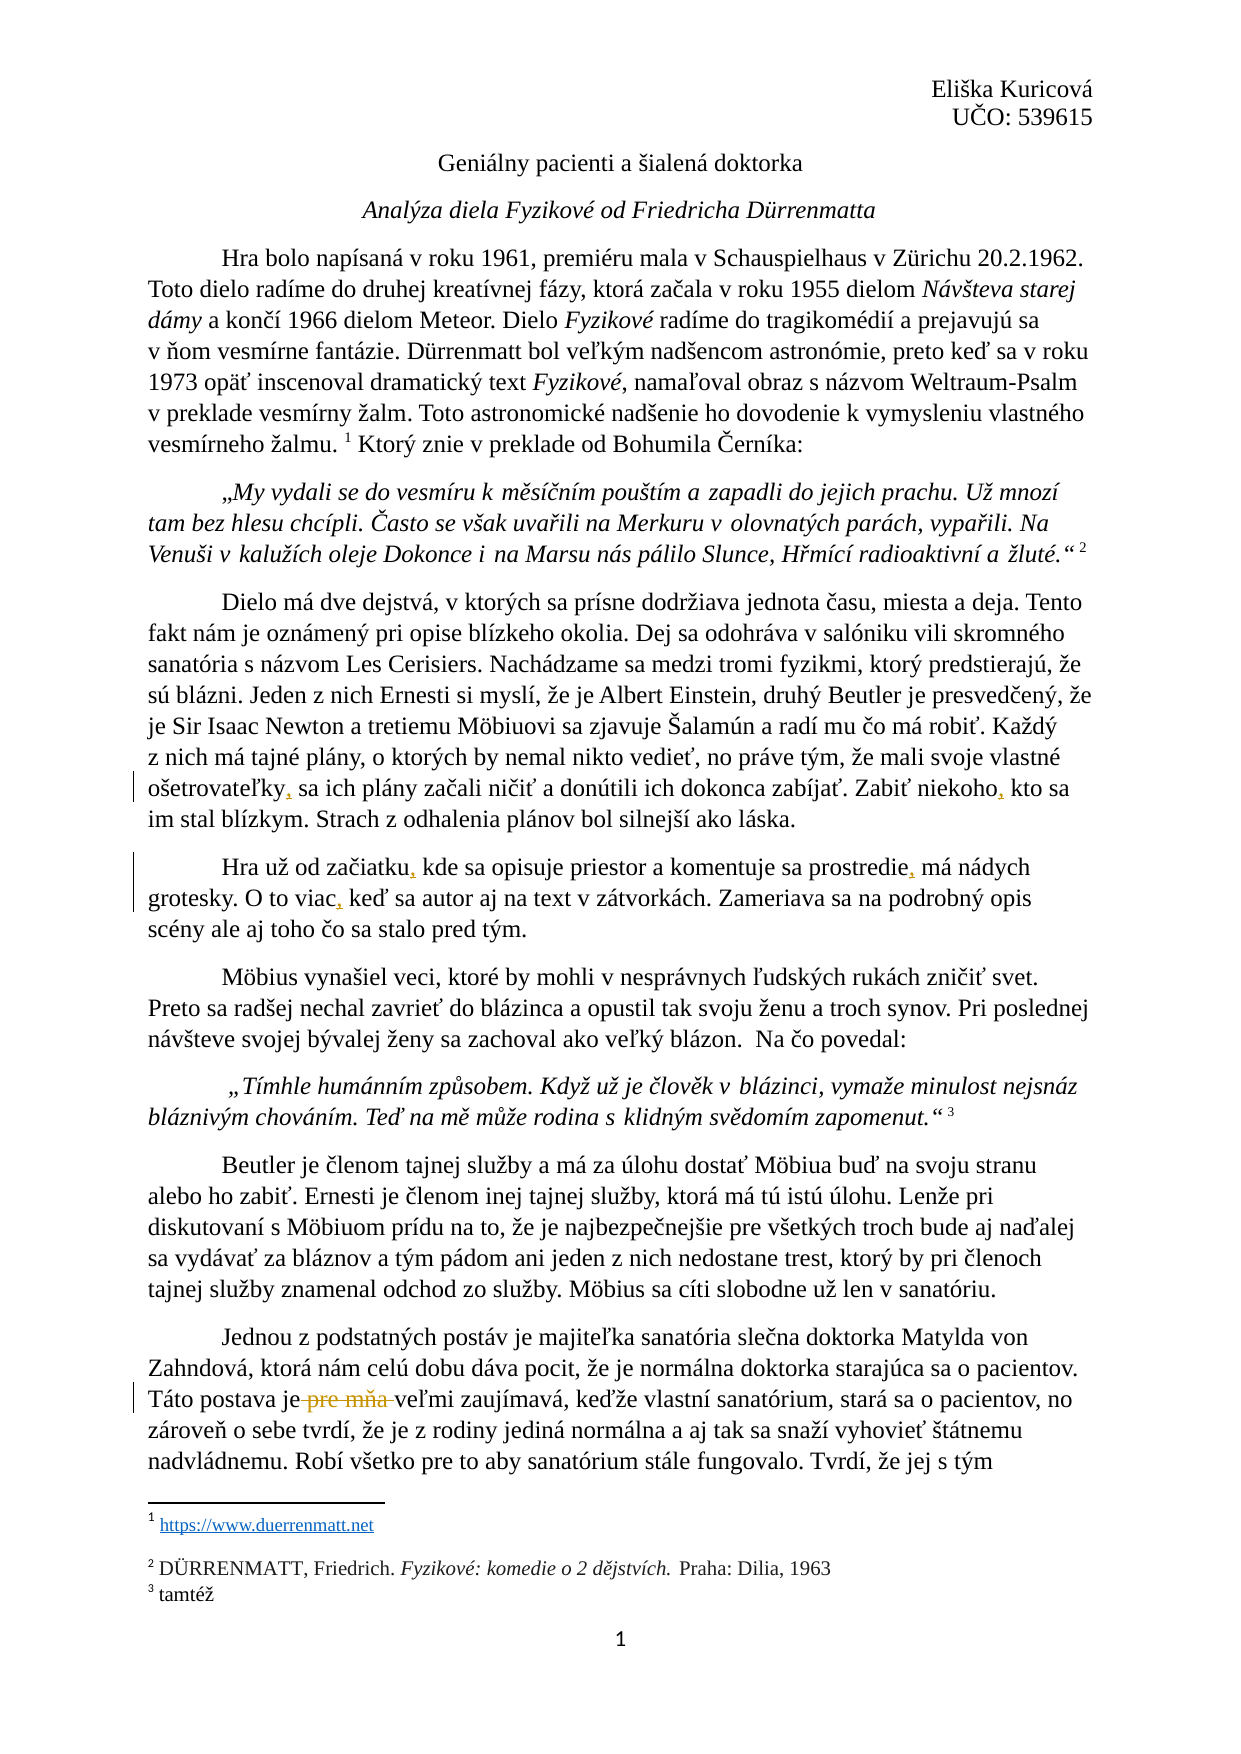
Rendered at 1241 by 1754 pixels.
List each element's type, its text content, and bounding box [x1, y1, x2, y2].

text Hra už od začiatku kde sa opisuje priestor a komentuje sa prostredie má nádych grotesky. O to viac keď sa autor aj na text v zátvorkách. Zameriava sa na podrobný opis scény ale aj toho čo sa stalo pred tým. [148, 852, 1093, 943]
text „My vydali se do vesmíru k měsíčním pouštím a zapadli do jejich prachu. Už mnozí tam bez hlesu chcípli. Často se však uvařili na Merkuru v olovnatých parách, vypařili. Na Venuši v kalužích oleje Dokonce i na Marsu nás pálilo Slunce, Hřmící radioaktivní a žluté.“ [148, 477, 1093, 568]
text Analýza diela Fyzikové od Friedricha Dürrenmatta [148, 195, 1093, 224]
text Geniálny pacienti a šialená doktorka [148, 148, 1093, 176]
text Dielo má dve dejstvá, v ktorých sa prísne dodržiava jednota času, miesta a deja. Tento fakt nám je oznámený pri opise blízkeho okolia. Dej sa odohráva v salóniku vili skromného sanatória s názvom Les Cerisiers. Nachádzame sa medzi tromi fyzikmi, ktorý predstierajú, že sú blázni. Jeden z nich Ernesti si myslí, že je Albert Einstein, druhý Beutler je presvedčený, že je Sir Isaac Newton a tretiemu Möbiuovi sa zjavuje Šalamún a radí mu čo má robiť. Každý z nich má tajné plány, o ktorých by nemal nikto vedieť, no práve tým, že mali svoje vlastné ošetrovateľky sa ich plány začali ničiť a donútili ich dokonca zabíjať. Zabiť niekoho kto sa im stal blízkym. Strach z odhalenia plánov bol silnejší ako láska. [148, 587, 1093, 833]
text „Tímhle humánním způsobem. Když už je člověk v blázinci, vymaže minulost nejsnáz bláznivým chováním. Teď na mě může rodina s klidným svědomím zapomenut.“ [148, 1071, 1093, 1131]
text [148, 1322, 1093, 1475]
text Beutler je členom tajnej služby a má za úlohu dostať Möbiua buď na svoju stranu alebo ho zabiť. Ernesti je členom inej tajnej služby, ktorá má tú istú úlohu. Lenže pri diskutovaní s Möbiuom prídu na to, že je najbezpečnejšie pre všetkých troch bude aj naďalej sa vydávať za bláznov a tým pádom ani jeden z nich nedostane trest, ktorý by pri členoch tajnej služby znamenal odchod zo služby. Möbius sa cíti slobodne už len v sanatóriu. [148, 1150, 1093, 1303]
text Möbius vynašiel veci, ktoré by mohli v nesprávnych ľudských rukách zničiť svet. Preto sa radšej nechal zavrieť do blázinca a opustil tak svoju ženu a troch synov. Pri poslednej návšteve svojej bývalej ženy sa zachoval ako veľký blázon. Na čo povedal: [148, 962, 1093, 1052]
text Hra bolo napísaná v roku 1961, premiéru mala v Schauspielhaus v Zürichu 20.2.1962. Toto dielo radíme do druhej kreatívnej fázy, ktorá začala v roku 1955 dielom Návšteva starej dámy a končí 1966 dielom Meteor. Dielo Fyzikové radíme do tragikomédií a prejavujú sa v ňom vesmírne fantázie. Dürrenmatt bol veľkým nadšencom astronómie, preto keď sa v roku 1973 opäť inscenoval dramatický text Fyzikové, namaľoval obraz s názvom Weltraum-Psalm v preklade vesmírny žalm. Toto astronomické nadšenie ho dovodenie k vymysleniu vlastného vesmírneho žalmu. Ktorý znie v preklade od Bohumila Černíka: [148, 243, 1093, 458]
